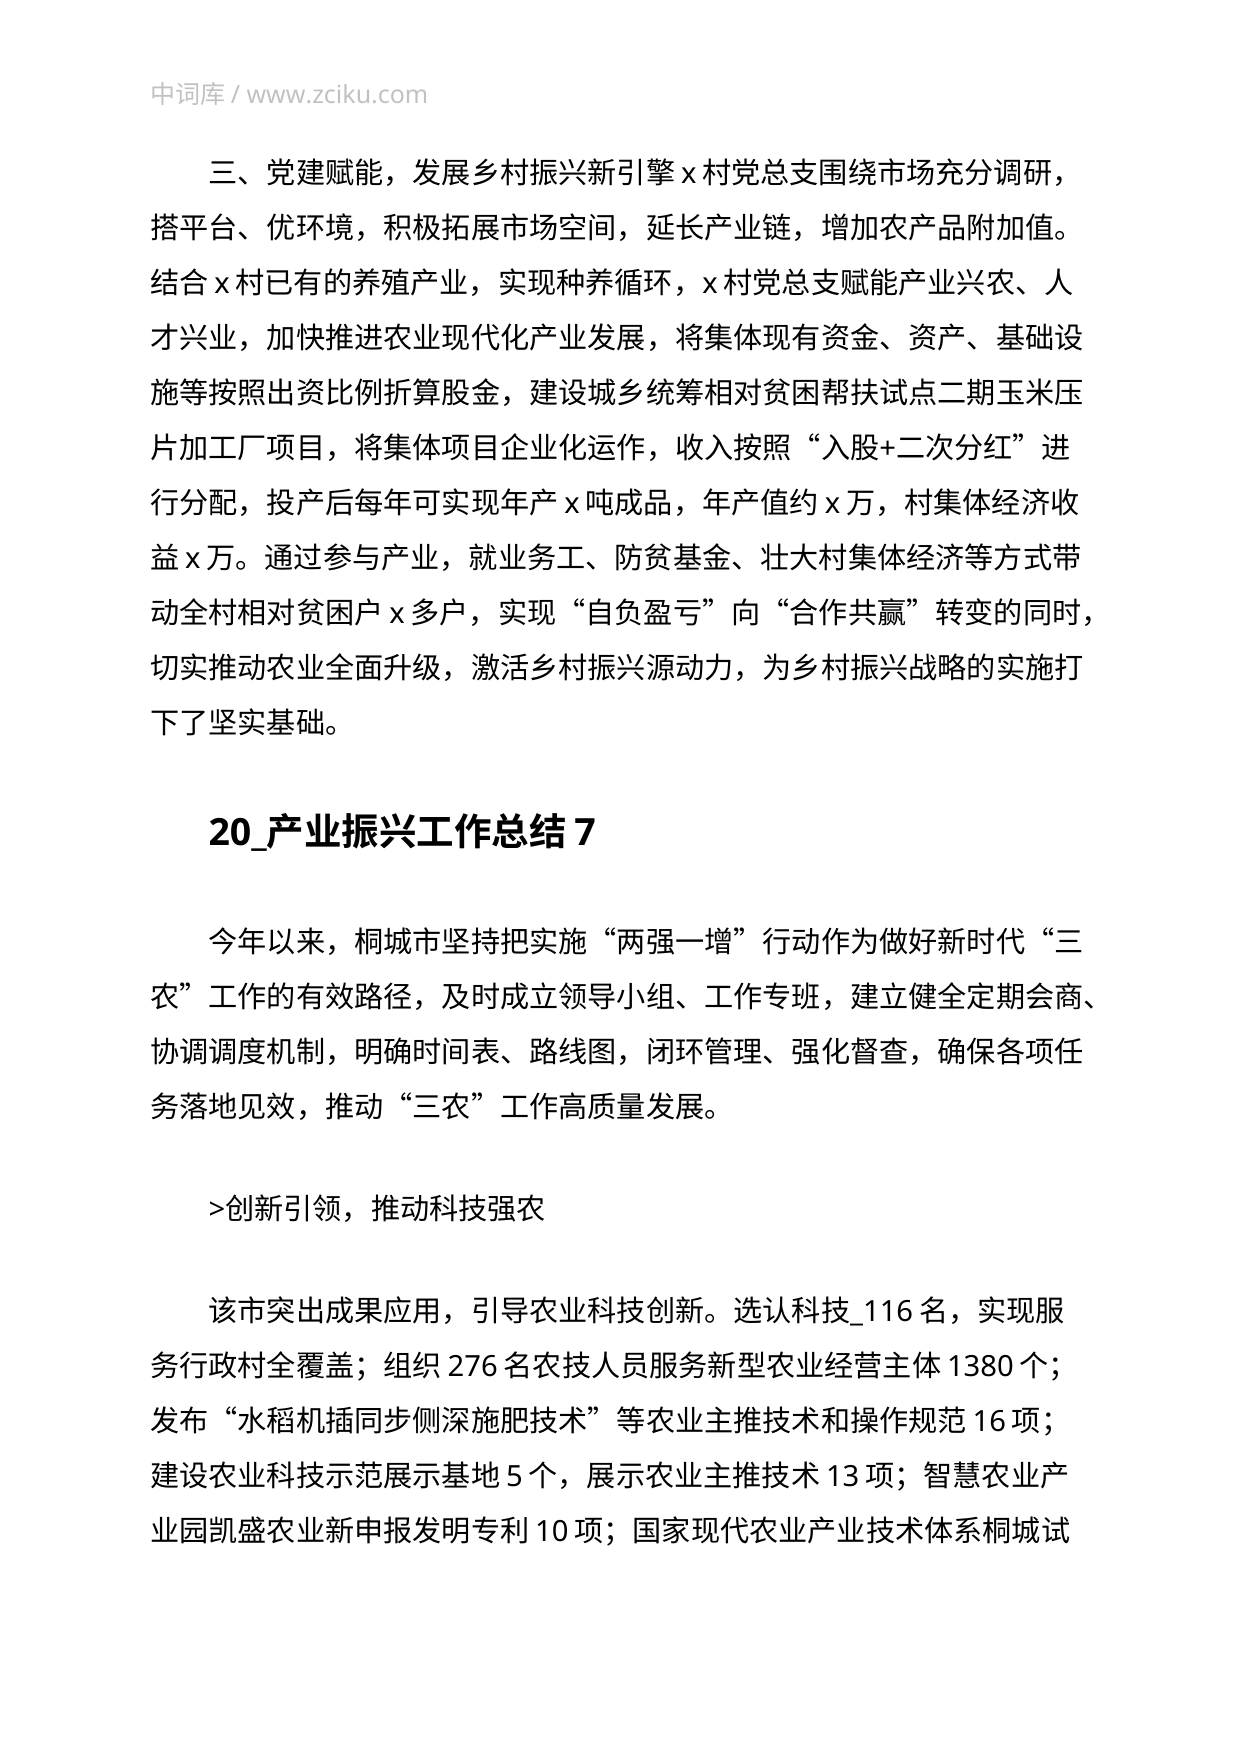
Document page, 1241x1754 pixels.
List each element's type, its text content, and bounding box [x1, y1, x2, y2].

text 今年以来，桐城市坚持把实施“两强一增”行动作为做好新时代“三农”工作的有效路径，及时成立领导小组、工作专班，建立健全定期会商、协调调度机制，明确时间表、路线图，闭环管理、强化督查，确保各项任务落地见效，推动“三农”工作高质量发展。 [150, 919, 1090, 1126]
text 三、党建赋能，发展乡村振兴新引擎x村党总支围绕市场充分调研，搭平台、优环境，积极拓展市场空间，延长产业链，增加农产品附加值。结合x村已有的养殖产业，实现种养循环，x村党总支赋能产业兴农、人才兴业，加快推进农业现代化产业发展，将集体现有资金、资产、基础设施等按照出资比例折算股金，建设城乡统筹相对贫困帮扶试点二期玉米压片加工厂项目，将集体项目企业化运作，收入按照“入股+二次分红”进行分配，投产后每年可实现年产x吨成品，年产值约x万，村集体经济收益x万。通过参与产业，就业务工、防贫基金、壮大村集体经济等方式带动全村相对贫困户x多户，实现“自负盈亏”向“合作共赢”转变的同时，切实推动农业全面升级，激活乡村振兴源动力，为乡村振兴战略的实施打下了坚实基础。 [150, 150, 1090, 742]
text 20_产业振兴工作总结7 [150, 801, 1090, 856]
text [150, 1287, 1090, 1550]
text >创新引领，推动科技强农 [150, 1185, 1090, 1228]
